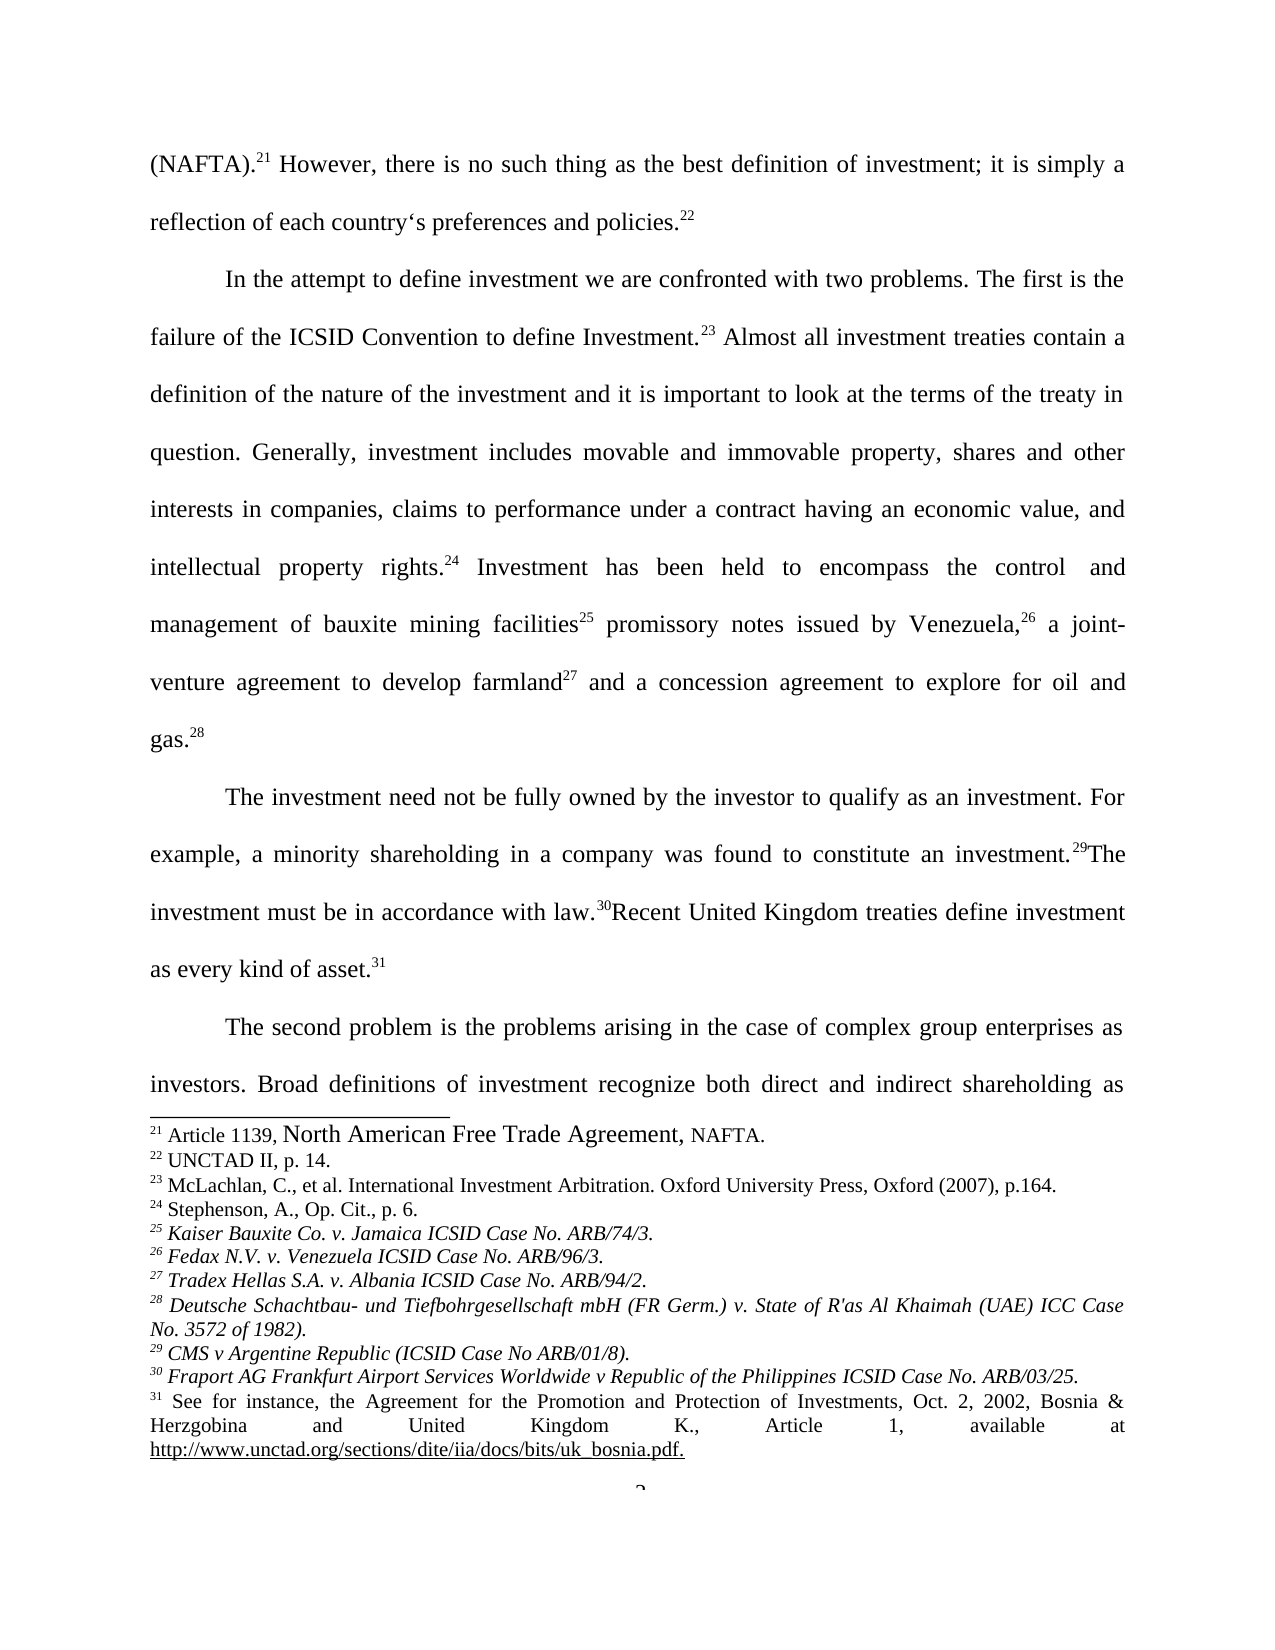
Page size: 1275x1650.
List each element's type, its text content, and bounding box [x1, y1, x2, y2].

text 21 Article 1139, North American Free Trade Agreement, NAFTA. [150, 1119, 1139, 1148]
text 23 McLachlan, C., et al. International Investment Arbitration. Oxford University Press, Oxford (2007), p.164. [150, 1172, 1139, 1197]
text investors. Broad definitions of investment recognize both direct and indirect shareholding as [150, 1069, 1139, 1098]
text In the attempt to define investment we are confronted with two problems. The first is the failure of the ICSID Convention to define Investment.23 Almost all investment treaties contain a definition of the nature of the investment and it is important to look at the terms of the treaty in question. Generally, investment includes movable and immovable property, shares and other interests in companies, claims to performance under a contract having an economic value, and intellectual property rights.24 Investment has been held to encompass the control and management of bauxite mining facilities25 promissory notes issued by Venezuela,26 a joint- venture agreement to develop farmland27 and a concession agreement to explore for oil and gas.28 [150, 264, 1126, 753]
text 22 UNCTAD II, p. 14. [150, 1148, 1139, 1172]
text (NAFTA).21 However, there is no such thing as the best definition of investment; it is simply a reflection of each country‘s preferences and policies.22 [150, 149, 1125, 235]
text 25 Kaiser Bauxite Co. v. Jamaica ICSID Case No. ARB/74/3. [150, 1221, 1139, 1245]
text 28 Deutsche Schachtbau- und Tiefbohrgesellschaft mbH (FR Germ.) v. State of R'as Al Khaimah (UAE) ICC Case No. 3572 of 1982). [150, 1293, 1125, 1341]
text 29 CMS v Argentine Republic (ICSID Case No ARB/01/8). [150, 1341, 1139, 1365]
text 27 Tradex Hellas S.A. v. Albania ICSID Case No. ARB/94/2. [150, 1269, 1139, 1292]
text The investment need not be fully owned by the investor to qualify as an investment. For example, a minority shareholding in a company was found to constitute an investment.29The investment must be in accordance with law.30Recent United Kingdom treaties define investment as every kind of asset.31 [150, 782, 1126, 983]
text 24 Stephenson, A., Op. Cit., p. 6. [150, 1197, 1139, 1221]
text 31 See for instance, the Agreement for the Promotion and Protection of Investments, Oct. 2, 2002, Bosnia & Herzgobina and United Kingdom K., Article 1, available at http://www.unctad.org/sections/dite/iia/docs/bits/uk_bosnia.pdf. [150, 1389, 1125, 1461]
text 30 Fraport AG Frankfurt Airport Services Worldwide v Republic of the Philippines ICSID Case No. ARB/03/25. [150, 1365, 1139, 1389]
text 26 Fedax N.V. v. Venezuela ICSID Case No. ARB/96/3. [150, 1245, 1139, 1269]
text The second problem is the problems arising in the case of complex group enterprises as [225, 1012, 1139, 1041]
